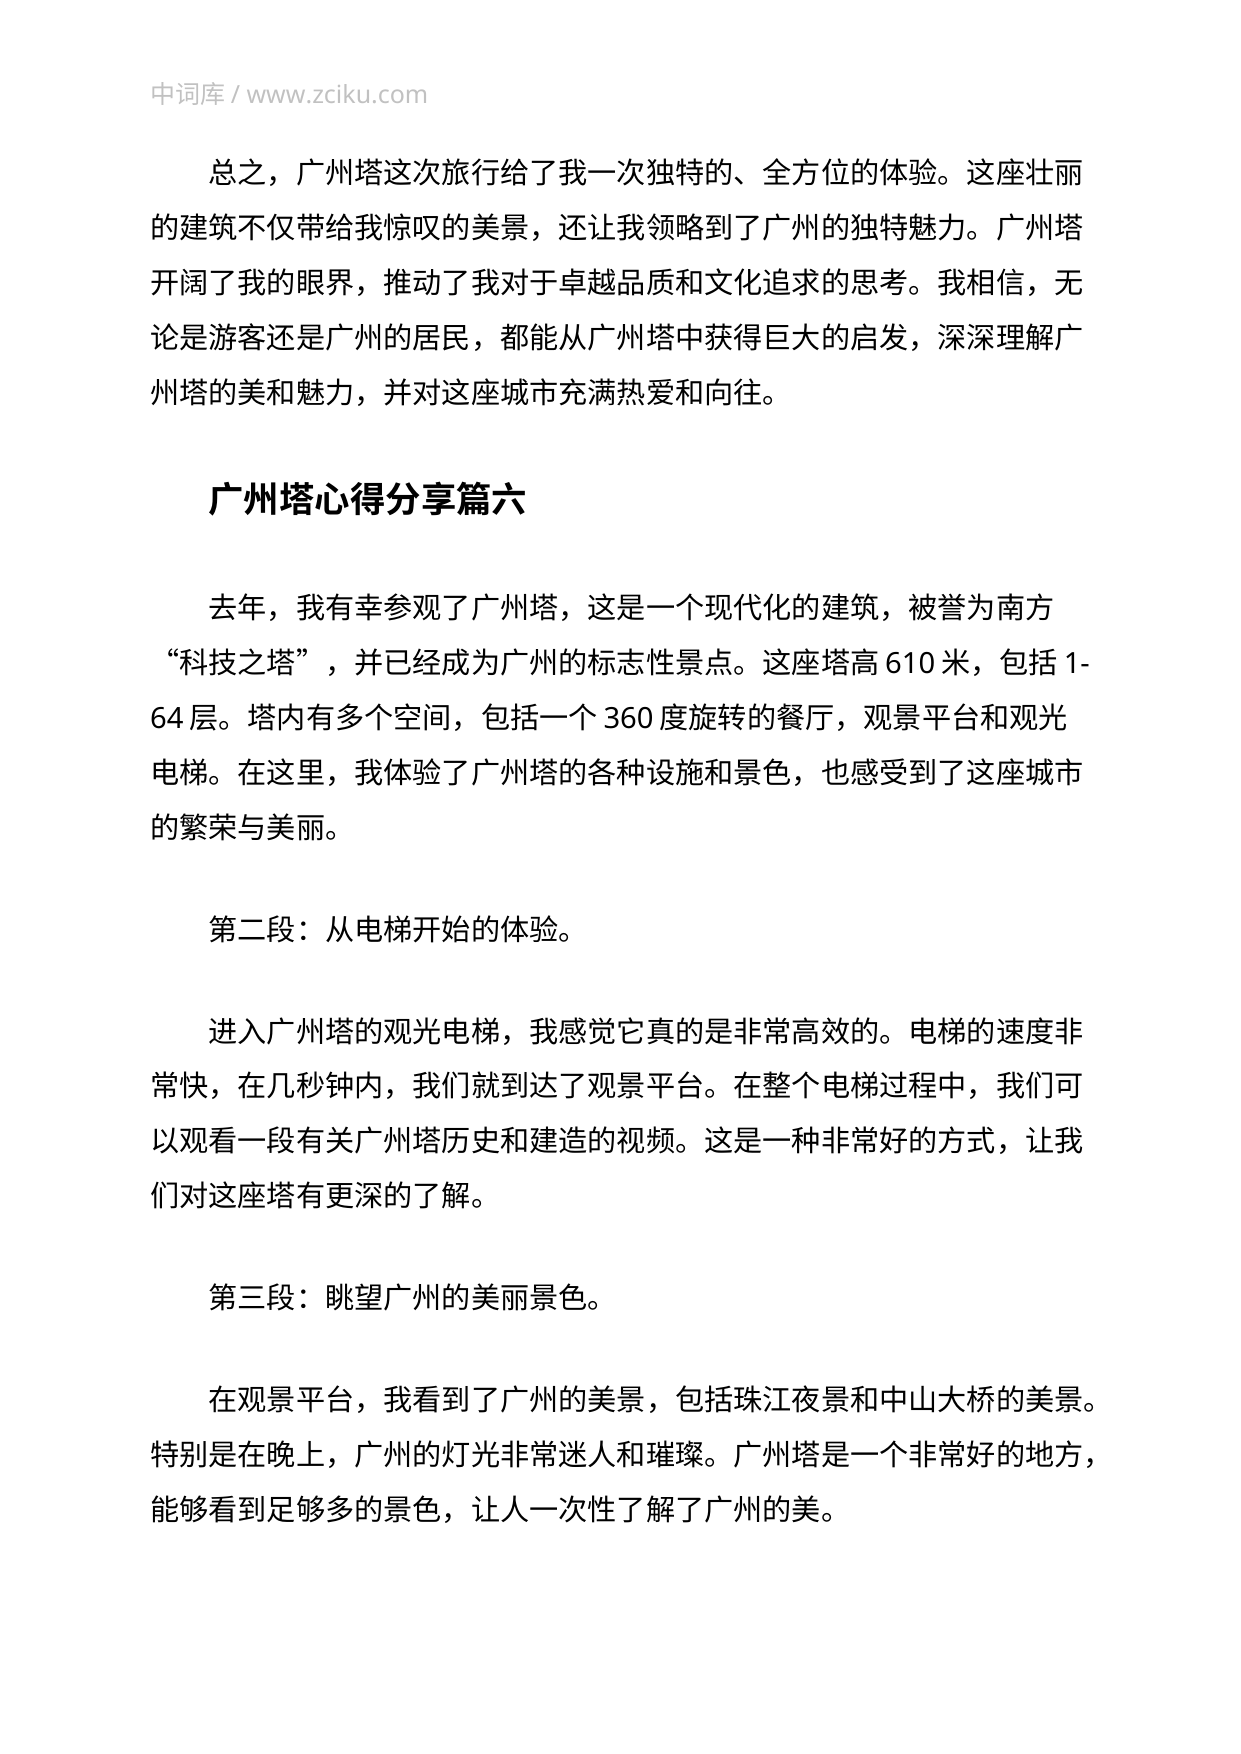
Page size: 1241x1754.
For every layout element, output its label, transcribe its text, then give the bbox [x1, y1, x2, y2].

text 广州塔心得分享篇六 [150, 471, 1090, 523]
text 在观景平台，我看到了广州的美景，包括珠江夜景和中山大桥的美景。特别是在晚上，广州的灯光非常迷人和璀璨。广州塔是一个非常好的地方，能够看到足够多的景色，让人一次性了解了广州的美。 [150, 1376, 1090, 1528]
text 总之，广州塔这次旅行给了我一次独特的、全方位的体验。这座壮丽的建筑不仅带给我惊叹的美景，还让我领略到了广州的独特魅力。广州塔开阔了我的眼界，推动了我对于卓越品质和文化追求的思考。我相信，无论是游客还是广州的居民，都能从广州塔中获得巨大的启发，深深理解广州塔的美和魅力，并对这座城市充满热爱和向往。 [150, 150, 1090, 412]
text 进入广州塔的观光电梯，我感觉它真的是非常高效的。电梯的速度非常快，在几秒钟内，我们就到达了观景平台。在整个电梯过程中，我们可以观看一段有关广州塔历史和建造的视频。这是一种非常好的方式，让我们对这座塔有更深的了解。 [150, 1008, 1090, 1215]
text 第二段：从电梯开始的体验。 [150, 906, 1090, 949]
text 第三段：眺望广州的美丽景色。 [150, 1274, 1090, 1317]
text 去年，我有幸参观了广州塔，这是一个现代化的建筑，被誉为南方“科技之塔”，并已经成为广州的标志性景点。这座塔高610米，包括1-64层。塔内有多个空间，包括一个360度旋转的餐厅，观景平台和观光电梯。在这里，我体验了广州塔的各种设施和景色，也感受到了这座城市的繁荣与美丽。 [150, 585, 1090, 847]
